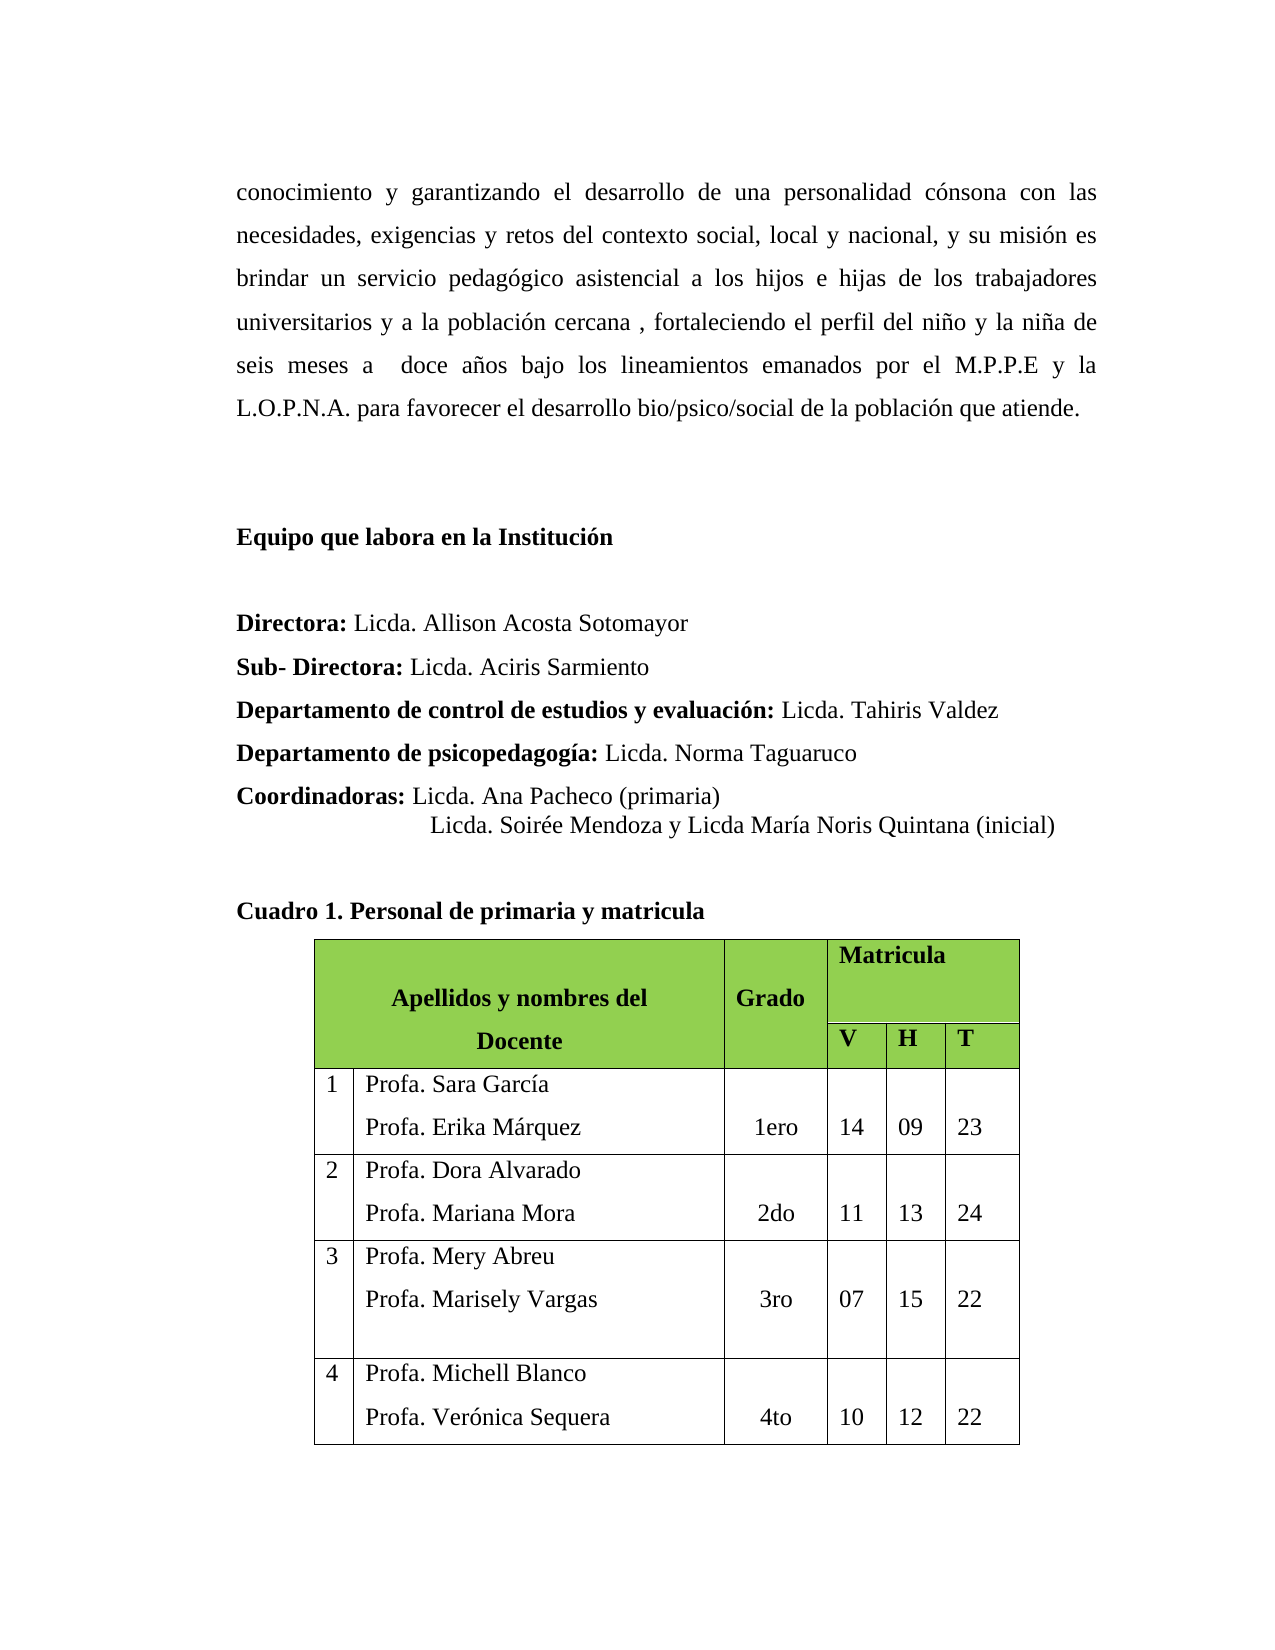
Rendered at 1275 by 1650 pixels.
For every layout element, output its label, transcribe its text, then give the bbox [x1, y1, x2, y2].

table_cell 2 [315, 1155, 353, 1240]
table_header Apellidos y nombres del Docente [315, 940, 724, 1068]
table_cell 10 [828, 1359, 886, 1443]
table_cell Profa. Dora Alvarado Profa. Mariana Mora [354, 1155, 724, 1240]
table_cell 22 [946, 1241, 1019, 1357]
table_cell 22 [946, 1359, 1019, 1443]
table_cell 24 [946, 1155, 1019, 1240]
table_cell 3 [315, 1241, 353, 1357]
table_cell 3ro [725, 1241, 827, 1357]
text Sub- Directora: Licda. Aciris Sarmiento [236, 652, 1098, 680]
table_header Grado [725, 940, 827, 1068]
table_cell T [946, 1024, 1019, 1068]
table_cell 1 [315, 1069, 353, 1154]
text Directora: Licda. Allison Acosta Sotomayor [236, 608, 1098, 637]
table_cell H [887, 1024, 945, 1068]
table_header Matricula [828, 940, 1019, 1022]
table_cell V [828, 1024, 886, 1068]
table_cell 14 [828, 1069, 886, 1154]
text Equipo que labora en la Institución [236, 522, 1098, 551]
table_cell 07 [828, 1241, 886, 1357]
table_cell 1ero [725, 1069, 827, 1154]
text Coordinadoras: Licda. Ana Pacheco (primaria) [236, 781, 1098, 810]
text Cuadro 1. Personal de primaria y matricula [236, 896, 1098, 925]
table_cell 15 [887, 1241, 945, 1357]
table_cell Profa. Michell Blanco Profa. Verónica Sequera [354, 1359, 724, 1443]
table_cell Profa. Sara García Profa. Erika Márquez [354, 1069, 724, 1154]
table_cell 4 [315, 1359, 353, 1443]
table_cell 2do [725, 1155, 827, 1240]
text Licda. Soirée Mendoza y Licda María Noris Quintana (inicial) [430, 810, 1098, 838]
table_cell 12 [887, 1359, 945, 1443]
table_cell Profa. Mery Abreu Profa. Marisely Vargas [354, 1241, 724, 1357]
table_cell 23 [946, 1069, 1019, 1154]
text Departamento de control de estudios y evaluación: Licda. Tahiris Valdez [236, 695, 1098, 723]
table_cell 09 [887, 1069, 945, 1154]
table_cell 11 [828, 1155, 886, 1240]
text Departamento de psicopedagogía: Licda. Norma Taguaruco [236, 738, 1098, 767]
table_cell 13 [887, 1155, 945, 1240]
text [236, 177, 1098, 422]
table_cell 4to [725, 1359, 827, 1443]
